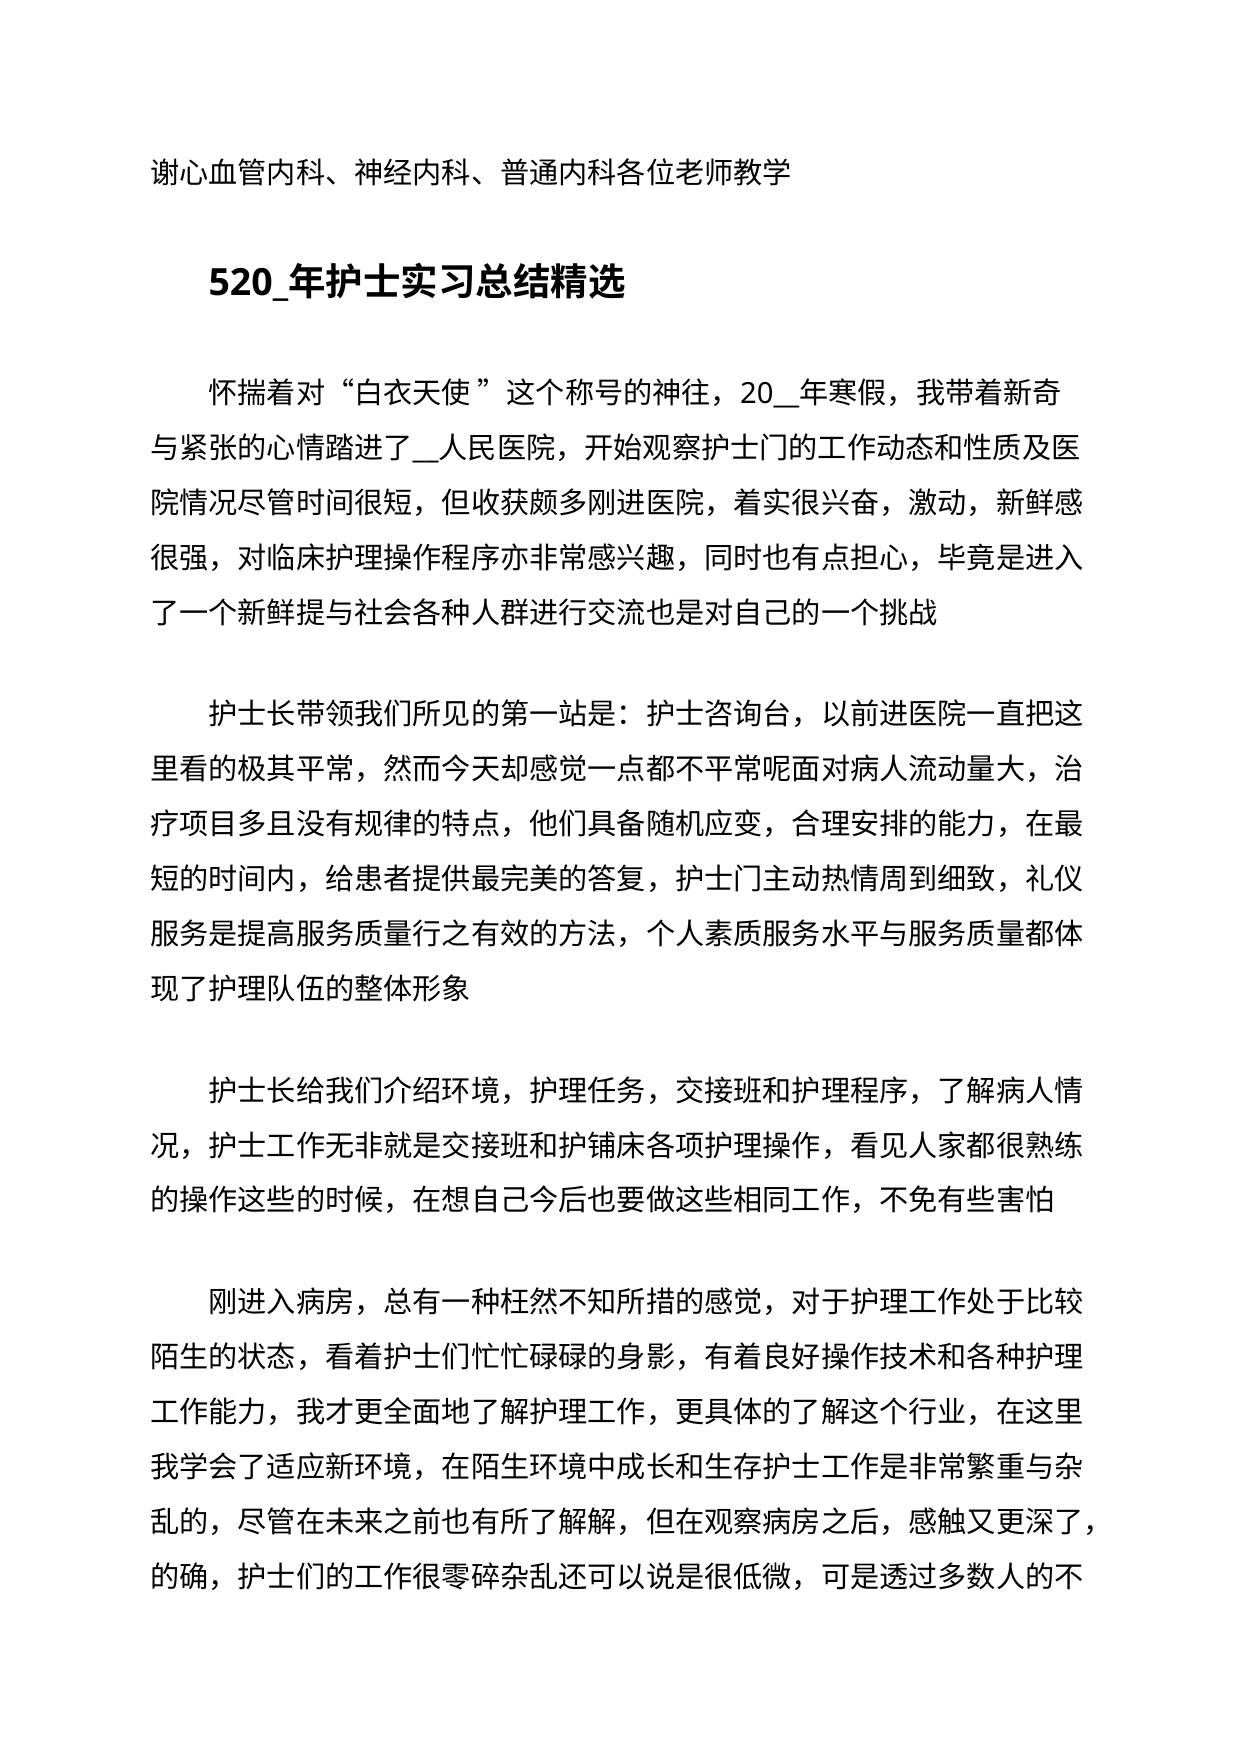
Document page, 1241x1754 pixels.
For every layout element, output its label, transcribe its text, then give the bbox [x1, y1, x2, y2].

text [150, 1279, 1090, 1596]
text 520_年护士实习总结精选 [150, 252, 1090, 306]
text 护士长带领我们所见的第一站是：护士咨询台，以前进医院一直把这里看的极其平常，然而今天却感觉一点都不平常呢面对病人流动量大，治疗项目多且没有规律的特点，他们具备随机应变，合理安排的能力，在最短的时间内，给患者提供最完美的答复，护士门主动热情周到细致，礼仪服务是提高服务质量行之有效的方法，个人素质服务水平与服务质量都体现了护理队伍的整体形象 [150, 691, 1090, 1008]
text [150, 150, 1090, 192]
text 护士长给我们介绍环境，护理任务，交接班和护理程序，了解病人情况，护士工作无非就是交接班和护铺床各项护理操作，看见人家都很熟练的操作这些的时候，在想自己今后也要做这些相同工作，不免有些害怕 [150, 1067, 1090, 1219]
text 怀揣着对“白衣天使 ”这个称号的神往，20__年寒假，我带着新奇与紧张的心情踏进了__人民医院，开始观察护士门的工作动态和性质及医院情况尽管时间很短，但收获颇多刚进医院，着实很兴奋，激动，新鲜感很强，对临床护理操作程序亦非常感兴趣，同时也有点担心，毕竟是进入了一个新鲜提与社会各种人群进行交流也是对自己的一个挑战 [150, 369, 1090, 631]
